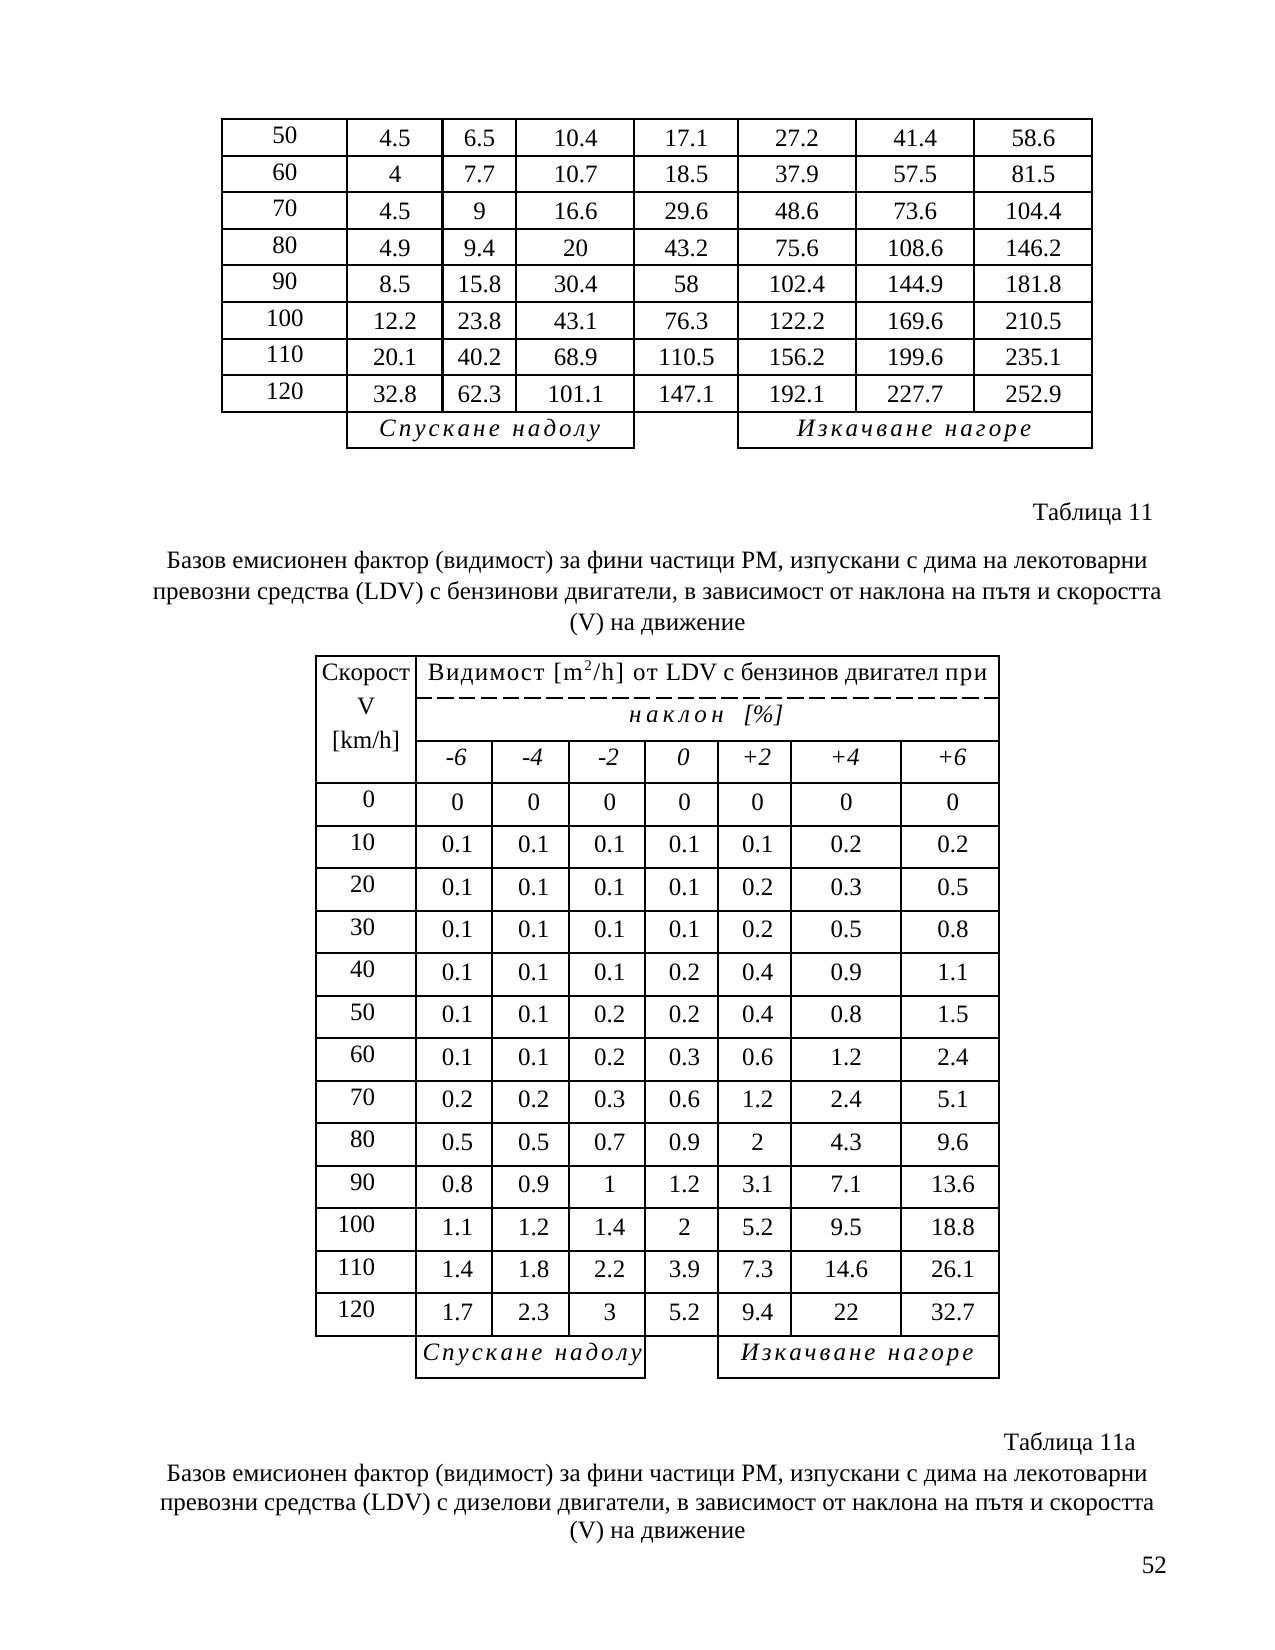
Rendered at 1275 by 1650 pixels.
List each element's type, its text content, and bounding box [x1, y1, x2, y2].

table_cell 0.1 [646, 827, 717, 867]
table_cell 0.5 [493, 1124, 568, 1164]
table_cell 227.7 [857, 376, 973, 411]
table_cell 1.2 [493, 1209, 568, 1249]
table_cell 0.1 [417, 827, 491, 867]
table_cell 0.1 [493, 1039, 568, 1079]
table_cell 40.2 [444, 340, 515, 374]
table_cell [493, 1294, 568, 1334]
table_cell 1.4 [570, 1209, 644, 1249]
text Базов емисионен фактор (видимост) за фини частици PM, изпускани с дима на лекотоварни превозни средства (LDV) с бензинови двигатели, в зависимост от наклона на пътя и скоростта (V) на движение [148, 545, 1167, 636]
table_cell 1.2 [719, 1082, 790, 1122]
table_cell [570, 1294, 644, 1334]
table_cell 4 [348, 157, 441, 191]
table_cell Изкачване нагоре [739, 413, 1091, 447]
table_cell 50 [317, 997, 415, 1037]
table_cell 2.4 [902, 1039, 998, 1079]
table_cell 10.4 [517, 120, 633, 155]
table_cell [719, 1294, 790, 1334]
table_cell 50 [223, 120, 346, 155]
table_cell 70 [317, 1082, 415, 1122]
table_cell -2 [570, 742, 644, 782]
table_cell 7.7 [444, 157, 515, 191]
table_cell 90 [223, 266, 346, 301]
table_cell 1.4 [417, 1252, 491, 1292]
table_cell 0.5 [417, 1124, 491, 1164]
table_cell 10.7 [517, 157, 633, 191]
table_cell 1.1 [417, 1209, 491, 1249]
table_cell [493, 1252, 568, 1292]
table_cell 0.2 [417, 1082, 491, 1122]
table_cell 181.8 [975, 266, 1091, 301]
table_cell 0 [570, 784, 644, 824]
table_cell 0.1 [493, 869, 568, 909]
table_cell 4.9 [348, 230, 441, 264]
table_cell 0.6 [719, 1039, 790, 1079]
table_cell 0.2 [902, 827, 998, 867]
table_cell 40 [317, 954, 415, 994]
table_cell 101.1 [517, 376, 633, 411]
table_cell 0 [792, 784, 900, 824]
table_cell 0.2 [493, 1082, 568, 1122]
table_cell 110 [223, 340, 346, 374]
table_cell 15.8 [444, 266, 515, 301]
table_cell 0.1 [417, 954, 491, 994]
table_cell 169.6 [857, 303, 973, 337]
table_cell 100 [317, 1209, 415, 1249]
table_cell 75.6 [739, 230, 855, 264]
table_cell 4.3 [792, 1124, 900, 1164]
table_cell 147.1 [635, 376, 737, 411]
table_cell 17.1 [635, 120, 737, 155]
table_cell 37.9 [739, 157, 855, 191]
table_cell 1.2 [792, 1039, 900, 1079]
table_cell 0.1 [417, 997, 491, 1037]
table_cell 252.9 [975, 376, 1091, 411]
table_cell 210.5 [975, 303, 1091, 337]
table_cell 10 [317, 827, 415, 867]
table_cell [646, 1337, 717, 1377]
list Таблица 11а [1004, 1427, 1167, 1456]
table_cell 58.6 [975, 120, 1091, 155]
table_cell 0.8 [417, 1167, 491, 1207]
table_cell 8.5 [348, 266, 441, 301]
table_cell 0 [646, 784, 717, 824]
table_cell 110.5 [635, 340, 737, 374]
table_cell +2 [719, 742, 790, 782]
table_cell 1.5 [902, 997, 998, 1037]
table_cell 23.8 [444, 303, 515, 337]
table_cell 20 [317, 869, 415, 909]
table_cell 43.1 [517, 303, 633, 337]
table_cell 4.5 [348, 120, 441, 155]
table_cell 30 [317, 912, 415, 952]
table_cell 60 [223, 157, 346, 191]
table_cell 3.1 [719, 1167, 790, 1207]
table_cell 62.3 [444, 376, 515, 411]
table_cell 20 [517, 230, 633, 264]
table_cell 7.1 [792, 1167, 900, 1207]
table_cell 43.2 [635, 230, 737, 264]
table_cell 9.4 [444, 230, 515, 264]
table_cell 156.2 [739, 340, 855, 374]
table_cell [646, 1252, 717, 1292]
table_cell 27.2 [739, 120, 855, 155]
table_cell 0.2 [646, 997, 717, 1037]
table_cell 30.4 [517, 266, 633, 301]
table_cell 90 [317, 1167, 415, 1207]
table_cell 108.6 [857, 230, 973, 264]
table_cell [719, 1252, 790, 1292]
table_cell 0.5 [792, 912, 900, 952]
table_cell 4.5 [348, 193, 441, 228]
table_cell 16.6 [517, 193, 633, 228]
table_cell 2 [719, 1124, 790, 1164]
table_cell 0.9 [792, 954, 900, 994]
table_cell 144.9 [857, 266, 973, 301]
table_cell 73.6 [857, 193, 973, 228]
table_cell 0.1 [493, 912, 568, 952]
table_cell 20.1 [348, 340, 441, 374]
table_cell 235.1 [975, 340, 1091, 374]
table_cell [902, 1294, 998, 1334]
table_cell 13.6 [902, 1167, 998, 1207]
table_cell Спускане надолу [348, 413, 633, 447]
table_cell 0.1 [570, 954, 644, 994]
table_cell 18.5 [635, 157, 737, 191]
table_cell 0.1 [493, 827, 568, 867]
table_cell 0.1 [417, 1039, 491, 1079]
table_cell 0.9 [493, 1167, 568, 1207]
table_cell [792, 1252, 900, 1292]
table_cell 0.2 [570, 1039, 644, 1079]
table_cell 80 [317, 1124, 415, 1164]
table_cell 0.3 [646, 1039, 717, 1079]
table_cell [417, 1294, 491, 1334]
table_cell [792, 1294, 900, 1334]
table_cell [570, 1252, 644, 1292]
table_cell +4 [792, 742, 900, 782]
table_cell 120 [223, 376, 346, 411]
table_cell 0 [719, 784, 790, 824]
text Базов емисионен фактор (видимост) за фини частици PM, изпускани с дима на лекотоварни превозни средства (LDV) с дизелови двигатели, в зависимост от наклона на пътя и скоростта (V) на движение [148, 1458, 1167, 1544]
table_cell 76.3 [635, 303, 737, 337]
table_cell 5.1 [902, 1082, 998, 1122]
table_cell 48.6 [739, 193, 855, 228]
table_cell 1.2 [646, 1167, 717, 1207]
table_cell 6.5 [444, 120, 515, 155]
table_cell 0.3 [792, 869, 900, 909]
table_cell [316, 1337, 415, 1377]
table_cell 0.1 [570, 869, 644, 909]
table_cell 0.2 [792, 827, 900, 867]
table_cell 122.2 [739, 303, 855, 337]
table_cell 110 [317, 1252, 415, 1292]
table_cell 1.1 [902, 954, 998, 994]
table_cell 100 [223, 303, 346, 337]
table_cell 12.2 [348, 303, 441, 337]
table_cell 1 [570, 1167, 644, 1207]
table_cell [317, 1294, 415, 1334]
table_cell 0.1 [719, 827, 790, 867]
table_cell 2.4 [792, 1082, 900, 1122]
table_cell 0.8 [902, 912, 998, 952]
table_cell 2 [646, 1209, 717, 1249]
table_cell 41.4 [857, 120, 973, 155]
table_cell 0.4 [719, 954, 790, 994]
table_cell 0.1 [417, 869, 491, 909]
table_cell 0.2 [570, 997, 644, 1037]
table_cell 9.5 [792, 1209, 900, 1249]
table_cell 18.8 [902, 1209, 998, 1249]
table_cell 9.6 [902, 1124, 998, 1164]
table_cell 0.7 [570, 1124, 644, 1164]
table_header Видимост [m2/h] от LDV с бензинов двигател при [417, 657, 998, 697]
table_cell 0.8 [792, 997, 900, 1037]
table_cell 0 [317, 784, 415, 824]
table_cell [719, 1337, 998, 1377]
text Таблица 11 [959, 497, 1167, 526]
table_cell 9 [444, 193, 515, 228]
table_cell +6 [902, 742, 998, 782]
table_cell 0.1 [493, 954, 568, 994]
table_cell 0.4 [719, 997, 790, 1037]
table_header Скорост V [km/h] [317, 657, 415, 782]
table_cell [222, 413, 346, 447]
table_cell 0 [417, 784, 491, 824]
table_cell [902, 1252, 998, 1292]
table_cell 70 [223, 193, 346, 228]
table_cell 58 [635, 266, 737, 301]
table_cell 57.5 [857, 157, 973, 191]
table_cell 0.1 [493, 997, 568, 1037]
table_cell 146.2 [975, 230, 1091, 264]
table_cell 29.6 [635, 193, 737, 228]
table_cell 0 [902, 784, 998, 824]
table_cell [635, 413, 737, 447]
table_cell 0.2 [719, 869, 790, 909]
table_cell наклон [%] [417, 697, 998, 739]
table_cell 0 [493, 784, 568, 824]
table_cell 0.1 [570, 912, 644, 952]
table_cell -6 [417, 742, 491, 782]
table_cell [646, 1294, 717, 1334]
table_cell 0.2 [646, 954, 717, 994]
table_cell 192.1 [739, 376, 855, 411]
table_cell 68.9 [517, 340, 633, 374]
table_cell 80 [223, 230, 346, 264]
table_cell 5.2 [719, 1209, 790, 1249]
table_cell 0.1 [570, 827, 644, 867]
table_cell 60 [317, 1039, 415, 1079]
table_cell 0.1 [646, 869, 717, 909]
table_cell -4 [493, 742, 568, 782]
table_cell 32.8 [348, 376, 441, 411]
table_cell 0.5 [902, 869, 998, 909]
table_cell 0.3 [570, 1082, 644, 1122]
table_cell 199.6 [857, 340, 973, 374]
table_cell 0.9 [646, 1124, 717, 1164]
table_cell 0 [646, 742, 717, 782]
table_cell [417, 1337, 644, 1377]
table_cell 0.6 [646, 1082, 717, 1122]
table_cell 0.1 [417, 912, 491, 952]
table_cell 81.5 [975, 157, 1091, 191]
table_cell 102.4 [739, 266, 855, 301]
table_cell 104.4 [975, 193, 1091, 228]
table_cell 0.2 [719, 912, 790, 952]
table_cell 0.1 [646, 912, 717, 952]
